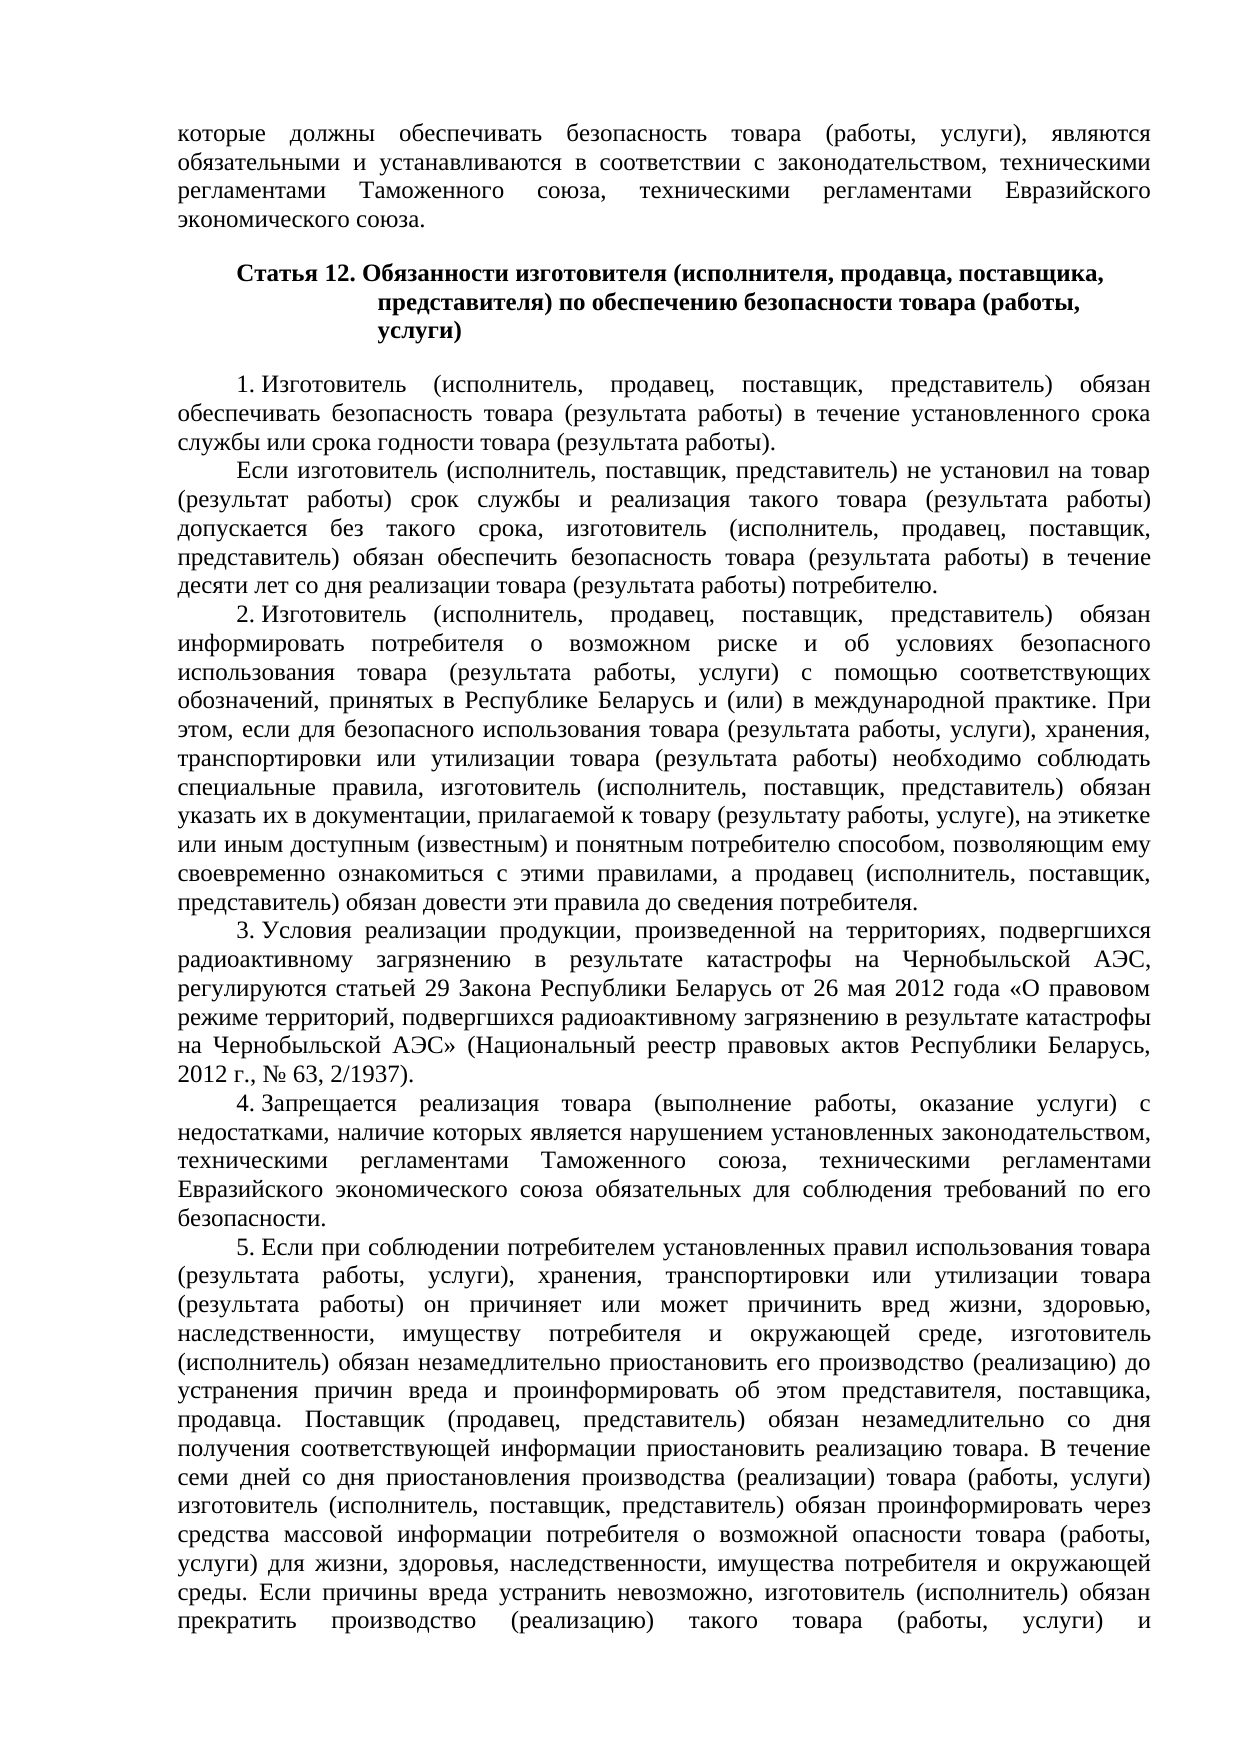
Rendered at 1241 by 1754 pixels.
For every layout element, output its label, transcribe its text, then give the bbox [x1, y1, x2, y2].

text Если изготовитель (исполнитель, поставщик, представитель) не установил на товар (результат работы) срок службы и реализация такого товара (результата работы) допускается без такого срока, изготовитель (исполнитель, продавец, поставщик, представитель) обязан обеспечить безопасность товара (результата работы) в течение десяти лет со дня реализации товара (результата работы) потребителю. [177, 456, 1152, 599]
text 2. Изготовитель (исполнитель, продавец, поставщик, представитель) обязан информировать потребителя о возможном риске и об условиях безопасного использования товара (результата работы, услуги) с помощью соответствующих обозначений, принятых в Республике Беларусь и (или) в международной практике. При этом, если для безопасного использования товара (результата работы, услуги), хранения, транспортировки или утилизации товара (результата работы) необходимо соблюдать специальные правила, изготовитель (исполнитель, поставщик, представитель) обязан указать их в документации, прилагаемой к товару (результату работы, услуге), на этикетке или иным доступным (известным) и понятным потребителю способом, позволяющим ему своевременно ознакомиться с этими правилами, а продавец (исполнитель, поставщик, представитель) обязан довести эти правила до сведения потребителя. [177, 599, 1152, 916]
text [177, 1232, 1152, 1634]
text 3. Условия реализации продукции, произведенной на территориях, подвергшихся радиоактивному загрязнению в результате катастрофы на Чернобыльской АЭС, регулируются статьей 29 Закона Республики Беларусь от 26 мая 2012 года «О правовом режиме территорий, подвергшихся радиоактивному загрязнению в результате катастрофы на Чернобыльской АЭС» (Национальный реестр правовых актов Республики Беларусь, 2012 г., № 63, 2/1937). [177, 916, 1152, 1088]
text 1. Изготовитель (исполнитель, продавец, поставщик, представитель) обязан обеспечивать безопасность товара (результата работы) в течение установленного срока службы или срока годности товара (результата работы). [177, 369, 1152, 456]
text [177, 118, 1152, 233]
text Статья 12. Обязанности изготовителя (исполнителя, продавца, поставщика, представителя) по обеспечению безопасности товара (работы, услуги) [236, 258, 1152, 344]
text 4. Запрещается реализация товара (выполнение работы, оказание услуги) с недостатками, наличие которых является нарушением установленных законодательством, техническими регламентами Таможенного союза, техническими регламентами Евразийского экономического союза обязательных для соблюдения требований по его безопасности. [177, 1088, 1152, 1232]
